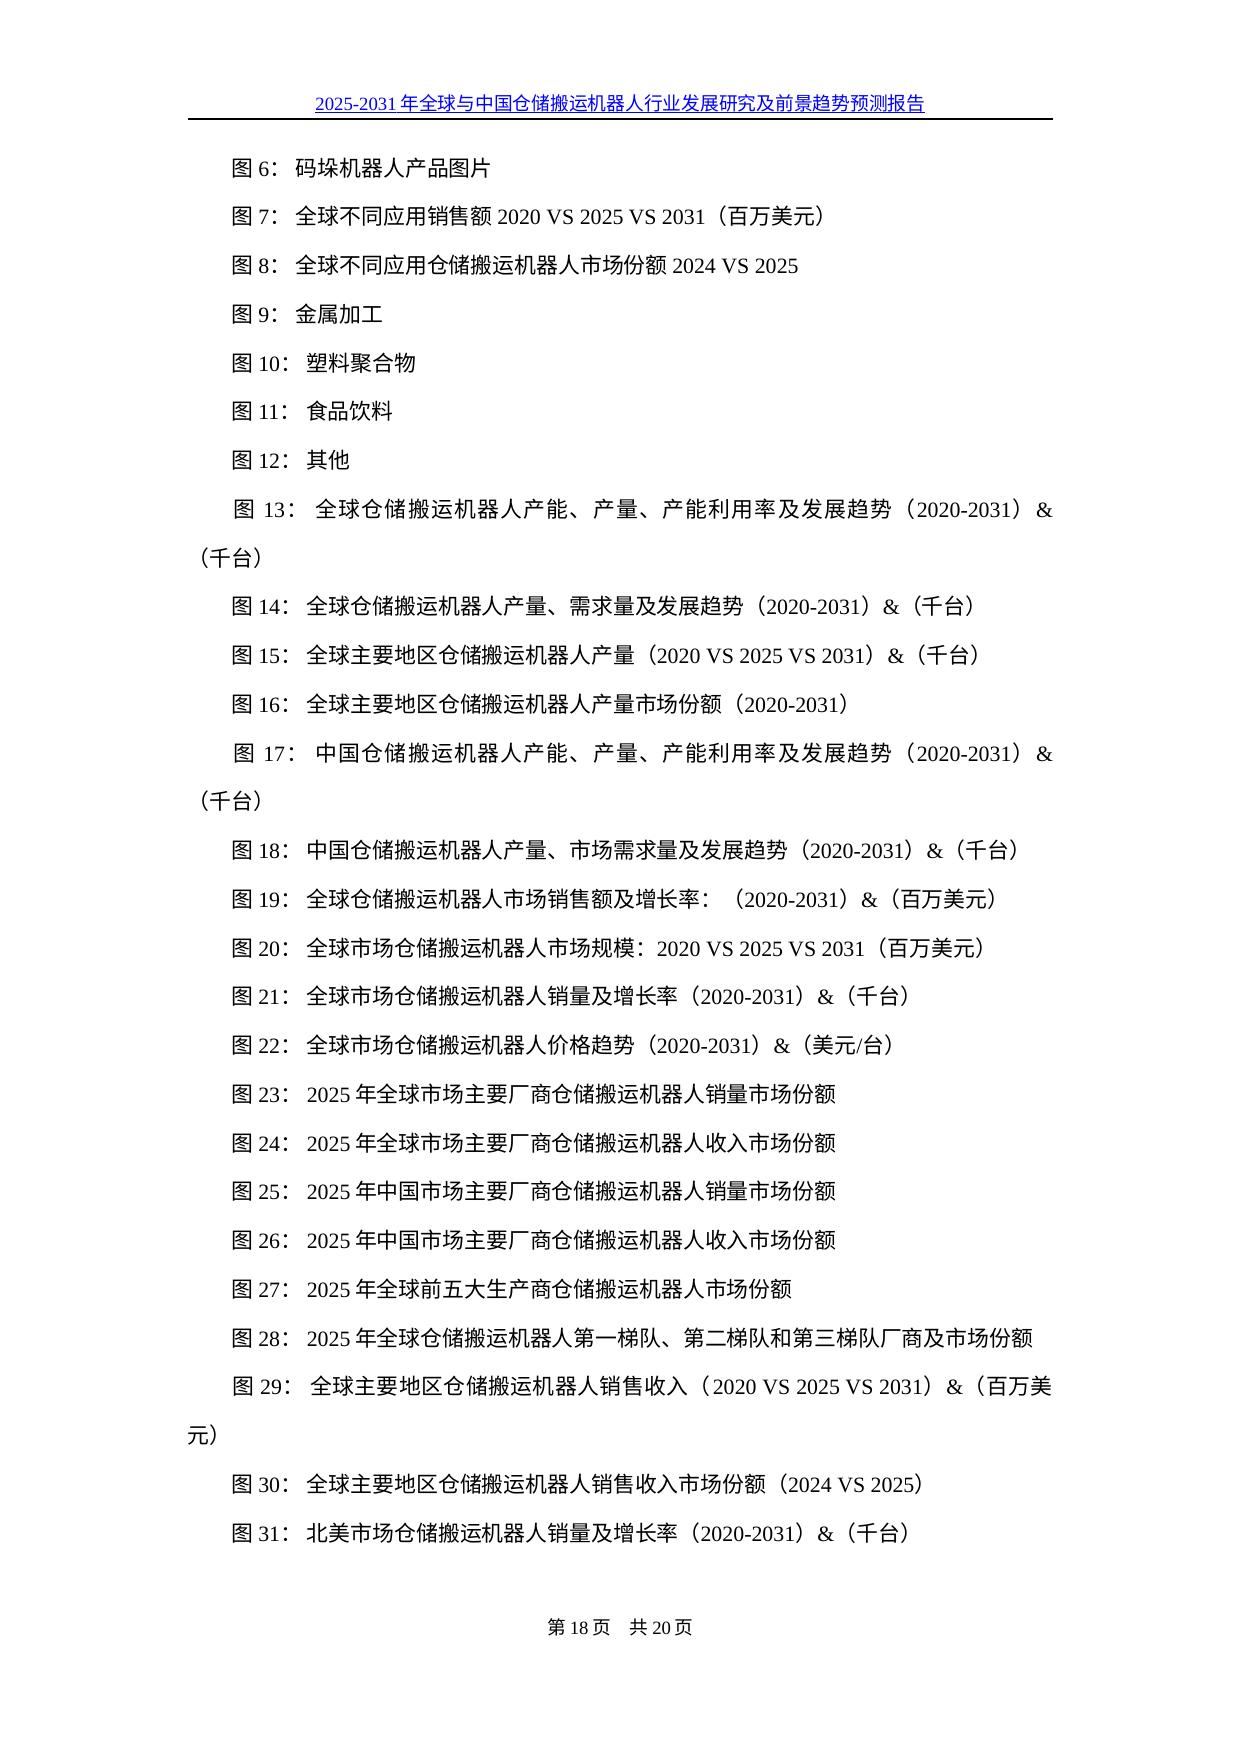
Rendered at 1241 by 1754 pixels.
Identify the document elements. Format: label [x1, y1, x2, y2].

text [187, 150, 1053, 1548]
